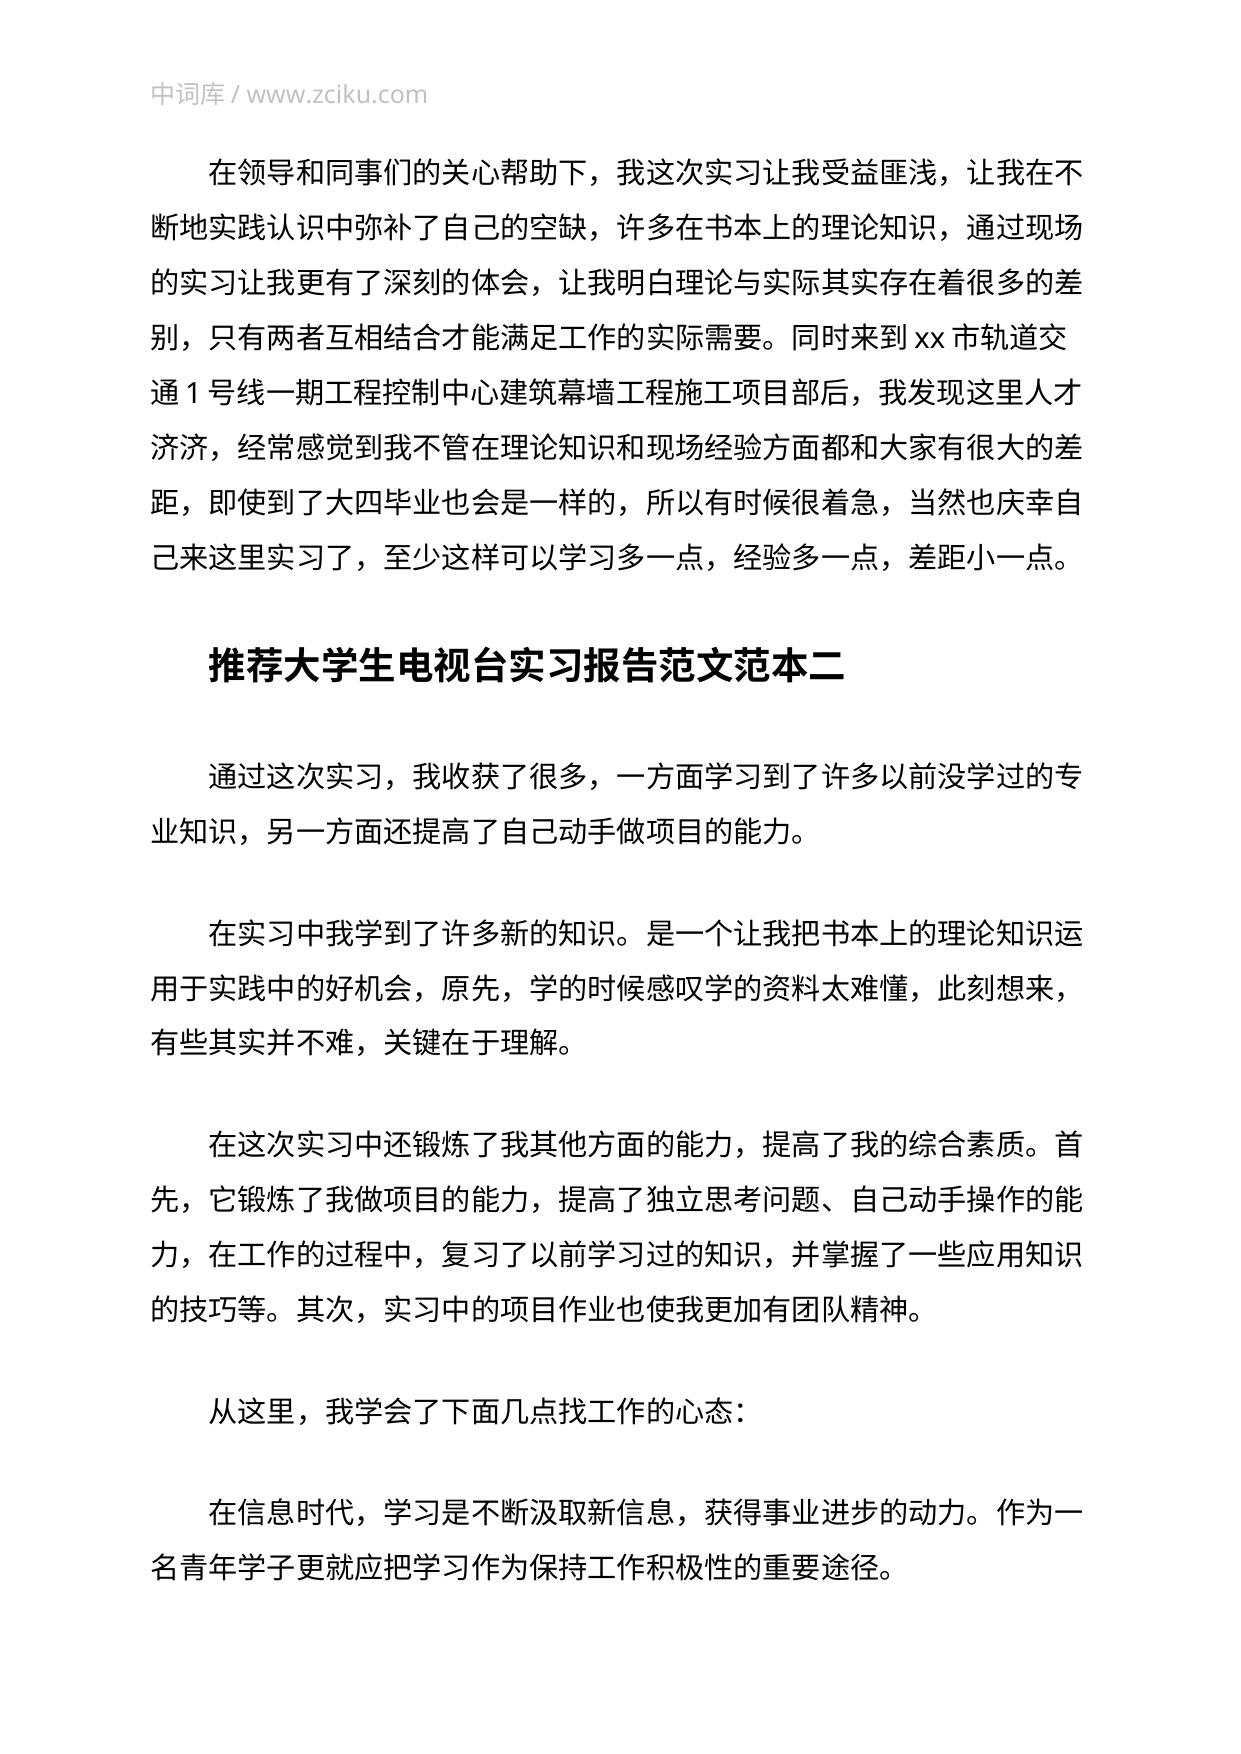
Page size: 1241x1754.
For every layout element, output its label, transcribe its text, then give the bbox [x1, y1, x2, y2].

text 在领导和同事们的关心帮助下，我这次实习让我受益匪浅，让我在不断地实践认识中弥补了自己的空缺，许多在书本上的理论知识，通过现场的实习让我更有了深刻的体会，让我明白理论与实际其实存在着很多的差别，只有两者互相结合才能满足工作的实际需要。同时来到xx市轨道交通1号线一期工程控制中心建筑幕墙工程施工项目部后，我发现这里人才济济，经常感觉到我不管在理论知识和现场经验方面都和大家有很大的差距，即使到了大四毕业也会是一样的，所以有时候很着急，当然也庆幸自己来这里实习了，至少这样可以学习多一点，经验多一点，差距小一点。 [150, 150, 1090, 577]
text 在信息时代，学习是不断汲取新信息，获得事业进步的动力。作为一名青年学子更就应把学习作为保持工作积极性的重要途径。 [150, 1490, 1090, 1587]
text 在这次实习中还锻炼了我其他方面的能力，提高了我的综合素质。首先，它锻炼了我做项目的能力，提高了独立思考问题、自己动手操作的能力，在工作的过程中，复习了以前学习过的知识，并掌握了一些应用知识的技巧等。其次，实习中的项目作业也使我更加有团队精神。 [150, 1122, 1090, 1329]
text 在实习中我学到了许多新的知识。是一个让我把书本上的理论知识运用于实践中的好机会，原先，学的时候感叹学的资料太难懂，此刻想来，有些其实并不难，关键在于理解。 [150, 910, 1090, 1062]
text 通过这次实习，我收获了很多，一方面学习到了许多以前没学过的专业知识，另一方面还提高了自己动手做项目的能力。 [150, 754, 1090, 851]
text 从这里，我学会了下面几点找工作的心态： [150, 1388, 1090, 1431]
text 推荐大学生电视台实习报告范文范本二 [150, 636, 1090, 691]
